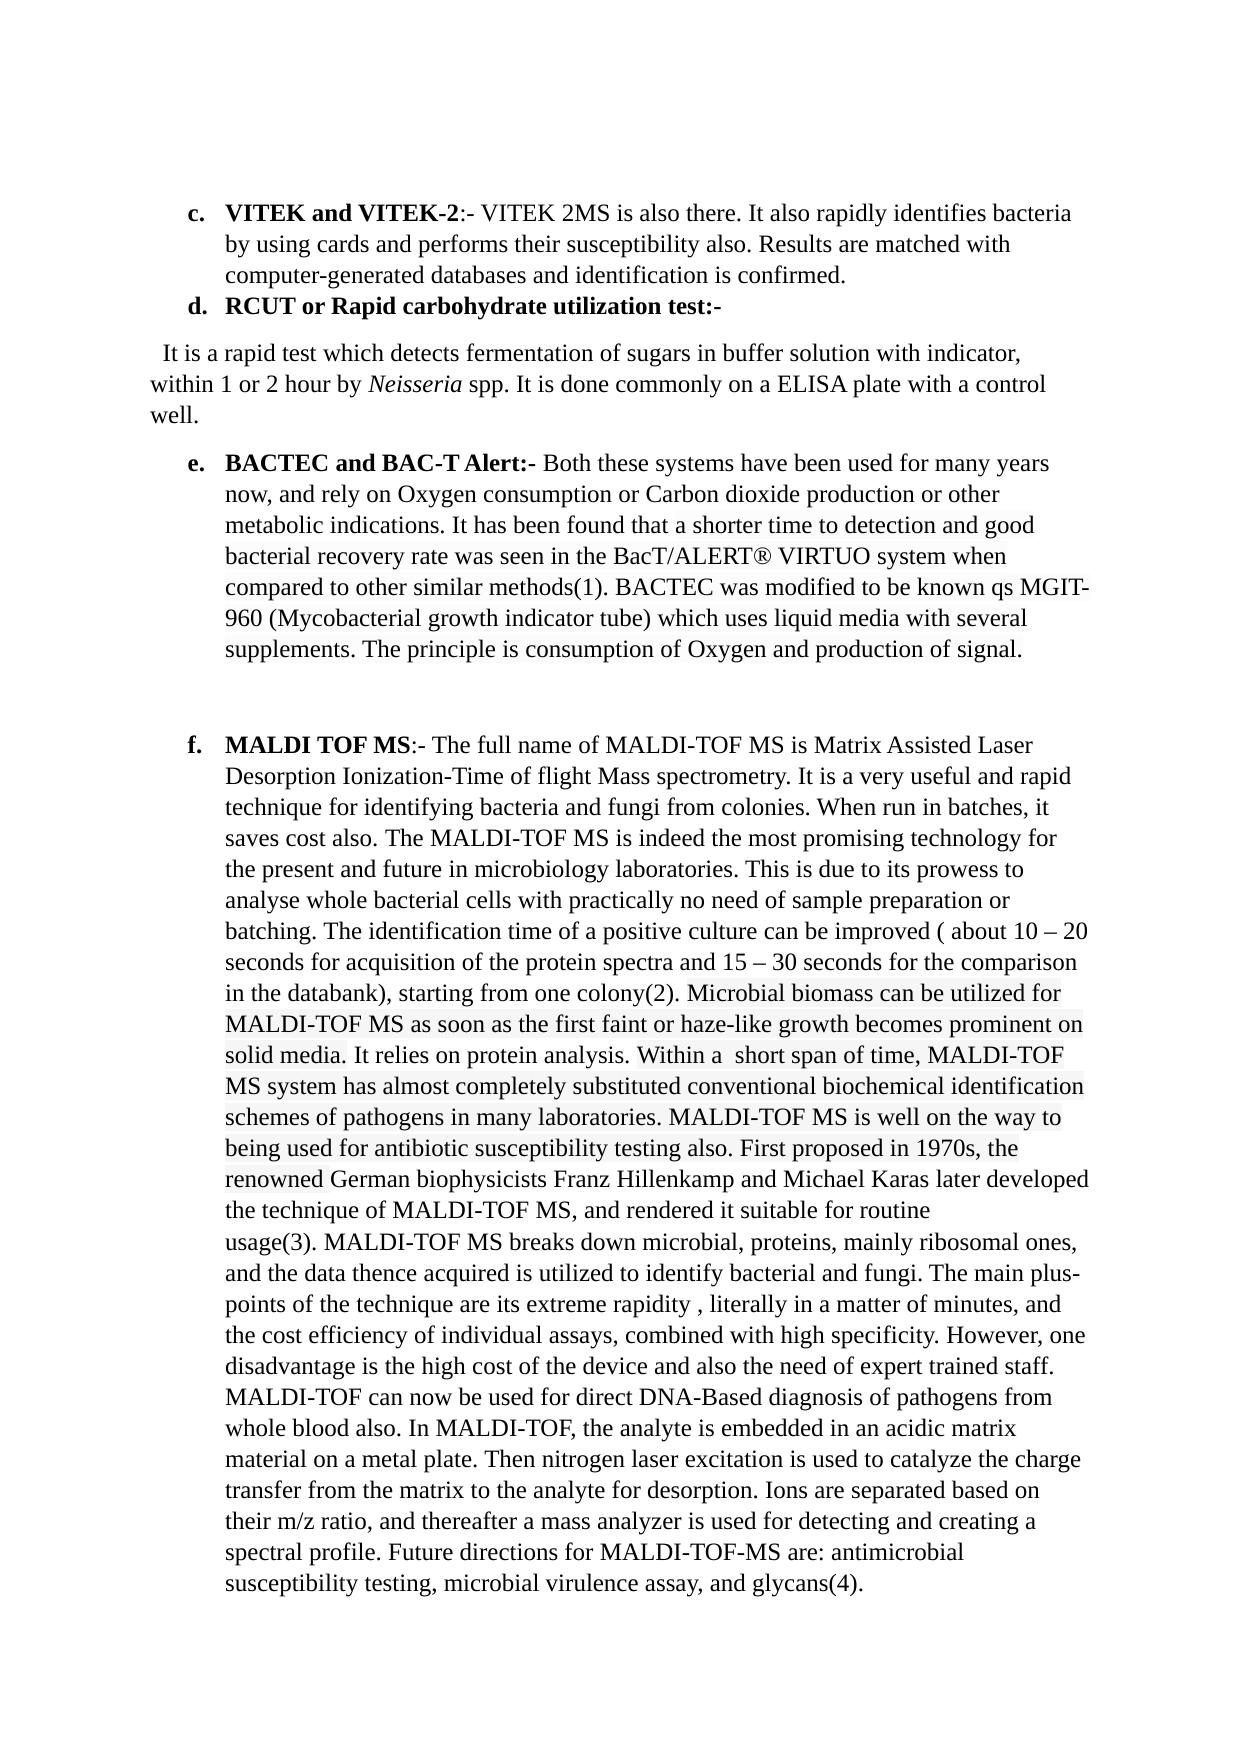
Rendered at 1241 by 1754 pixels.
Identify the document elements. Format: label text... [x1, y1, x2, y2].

list RCUT or Rapid carbohydrate utilization test:- [187, 291, 1090, 319]
list MALDI TOF MS:- The full name of MALDI-TOF MS is Matrix Assisted Laser Desorption Ionization-Time of flight Mass spectrometry. It is a very useful and rapid technique for identifying bacteria and fungi from colonies. When run in batches, it saves cost also. The MALDI-TOF MS is indeed the most promising technology for the present and future in microbiology laboratories. This is due to its prowess to analyse whole bacterial cells with practically no need of sample preparation or batching. The identification time of a positive culture can be improved ( about 10 – 20 seconds for acquisition of the protein spectra and 15 – 30 seconds for the comparison in the databank), starting from one colony(2). Microbial biomass can be utilized for MALDI-TOF MS as soon as the first faint or haze-like growth becomes prominent on solid media. It relies on protein analysis. Within a short span of time, MALDI-TOF MS system has almost completely substituted conventional biochemical identification schemes of pathogens in many laboratories. MALDI-TOF MS is well on the way to being used for antibiotic susceptibility testing also. First proposed in 1970s, the renowned German biophysicists Franz Hillenkamp and Michael Karas later developed the technique of MALDI-TOF MS, and rendered it suitable for routine usage(3). MALDI-TOF MS breaks down microbial, proteins, mainly ribosomal ones, and the data thence acquired is utilized to identify bacterial and fungi. The main plus-points of the technique are its extreme rapidity , literally in a matter of minutes, and the cost efficiency of individual assays, combined with high specificity. However, one disadvantage is the high cost of the device and also the need of expert trained staff. MALDI-TOF can now be used for direct DNA-Based diagnosis of pathogens from whole blood also. In MALDI-TOF, the analyte is embedded in an acidic matrix material on a metal plate. Then nitrogen laser excitation is used to catalyze the charge transfer from the matrix to the analyte for desorption. Ions are separated based on their m/z ratio, and thereafter a mass analyzer is used for detecting and creating a spectral profile. Future directions for MALDI-TOF-MS are: antimicrobial susceptibility testing, microbial virulence assay, and glycans(4). [187, 730, 1090, 1597]
text It is a rapid test which detects fermentation of sugars in buffer solution with indicator, within 1 or 2 hour by Neisseria spp. It is done commonly on a ELISA plate with a control well. [150, 338, 1090, 429]
list BACTEC and BAC-T Alert:- Both these systems have been used for many years now, and rely on Oxygen consumption or Carbon dioxide production or other metabolic indications. It has been found that a shorter time to detection and good bacterial recovery rate was seen in the BacT/ALERT® VIRTUO system when compared to other similar methods(1). BACTEC was modified to be known qs MGIT-960 (Mycobacterial growth indicator tube) which uses liquid media with several supplements. The principle is consumption of Oxygen and production of signal. [187, 448, 1090, 663]
list VITEK and VITEK-2:- VITEK 2MS is also there. It also rapidly identifies bacteria by using cards and performs their susceptibility also. Results are matched with computer-generated databases and identification is confirmed. [187, 198, 1090, 288]
